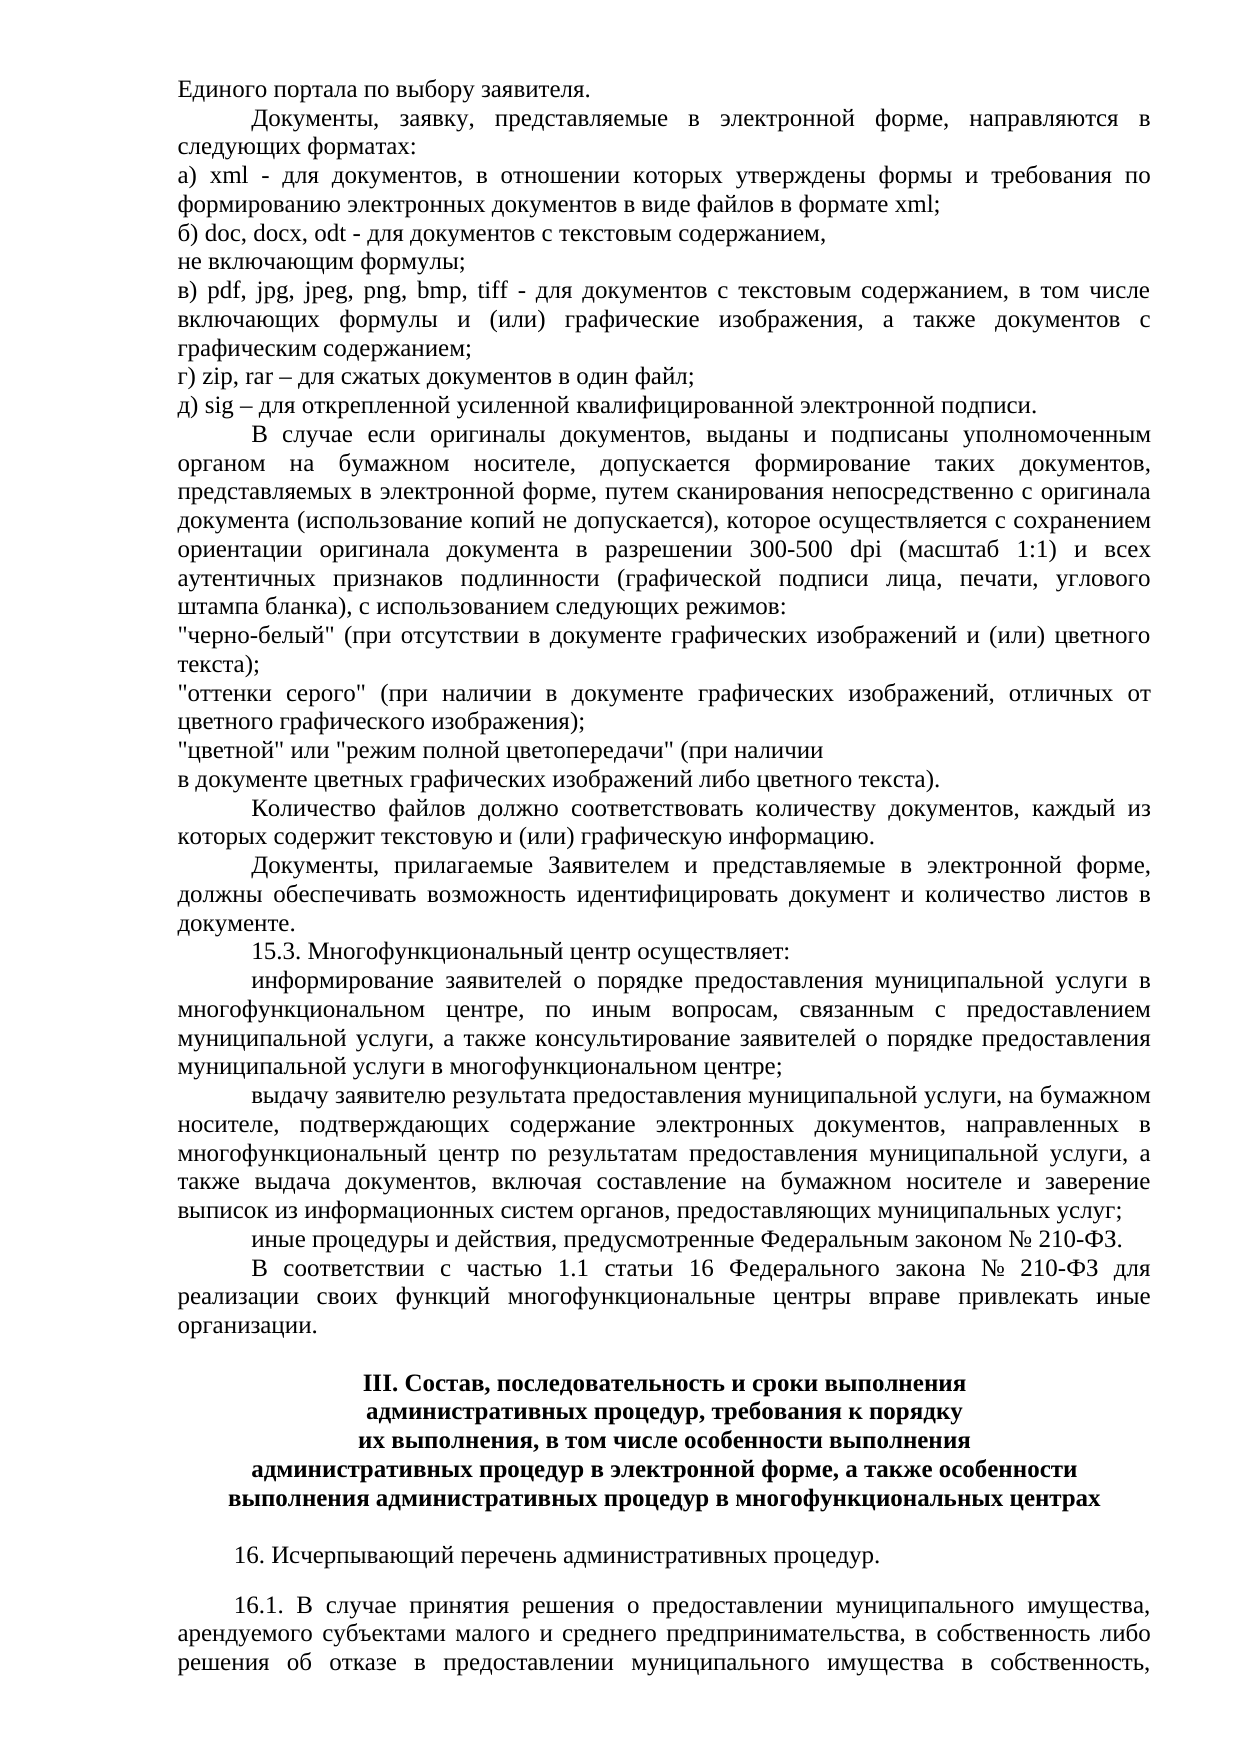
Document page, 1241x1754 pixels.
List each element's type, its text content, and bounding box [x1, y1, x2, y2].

text "цветной" или "режим полной цветопередачи" (при наличии [177, 735, 1152, 764]
text 15.3. Многофункциональный центр осуществляет: [177, 936, 1152, 965]
text а) xml - для документов, в отношении которых утверждены формы и требования по формированию электронных документов в виде файлов в формате xml; [177, 160, 1152, 218]
text г) zip, rar – для сжатых документов в один файл; [177, 361, 1152, 390]
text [177, 1590, 1152, 1676]
text в) pdf, jpg, jpeg, png, bmp, tiff - для документов с текстовым содержанием, в том числе включающих формулы и (или) графические изображения, а также документов с графическим содержанием; [177, 275, 1152, 361]
text "оттенки серого" (при наличии в документе графических изображений, отличных от цветного графического изображения); [177, 678, 1152, 735]
text иные процедуры и действия, предусмотренные Федеральным законом № 210-ФЗ. [177, 1224, 1152, 1253]
text д) sig – для открепленной усиленной квалифицированной электронной подписи. [177, 390, 1152, 419]
title административных процедур, требования к порядку [177, 1396, 1152, 1425]
text выдачу заявителю результата предоставления муниципальной услуги, на бумажном носителе, подтверждающих содержание электронных документов, направленных в многофункциональный центр по результатам предоставления муниципальной услуги, а также выдача документов, включая составление на бумажном носителе и заверение выписок из информационных систем органов, предоставляющих муниципальных услуг; [177, 1080, 1152, 1224]
text Документы, заявку, представляемые в электронной форме, направляются в следующих форматах: [177, 103, 1152, 160]
text "черно-белый" (при отсутствии в документе графических изображений и (или) цветного текста); [177, 620, 1152, 678]
text 16. Исчерпывающий перечень административных процедур. [177, 1540, 1152, 1569]
text не включающим формулы; [177, 246, 1152, 275]
text б) doc, docx, odt - для документов с текстовым содержанием, [177, 218, 1152, 246]
text Количество файлов должно соответствовать количеству документов, каждый из которых содержит текстовую и (или) графическую информацию. [177, 793, 1152, 850]
text Документы, прилагаемые Заявителем и представляемые в электронной форме, должны обеспечивать возможность идентифицировать документ и количество листов в документе. [177, 850, 1152, 936]
text в документе цветных графических изображений либо цветного текста). [177, 764, 1152, 793]
text В соответствии с частью 1.1 статьи 16 Федерального закона № 210-ФЗ для реализации своих функций многофункциональные центры вправе привлекать иные организации. [177, 1253, 1152, 1339]
title административных процедур в электронной форме, а также особенности выполнения административных процедур в многофункциональных центрах [177, 1454, 1152, 1511]
title III. Состав, последовательность и сроки выполнения [177, 1368, 1152, 1396]
text В случае если оригиналы документов, выданы и подписаны уполномоченным органом на бумажном носителе, допускается формирование таких документов, представляемых в электронной форме, путем сканирования непосредственно с оригинала документа (использование копий не допускается), которое осуществляется с сохранением ориентации оригинала документа в разрешении 300-500 dpi (масштаб 1:1) и всех аутентичных признаков подлинности (графической подписи лица, печати, углового штампа бланка), с использованием следующих режимов: [177, 419, 1152, 620]
title их выполнения, в том числе особенности выполнения [177, 1425, 1152, 1454]
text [177, 74, 1152, 103]
text информирование заявителей о порядке предоставления муниципальной услуги в многофункциональном центре, по иным вопросам, связанным с предоставлением муниципальной услуги, а также консультирование заявителей о порядке предоставления муниципальной услуги в многофункциональном центре; [177, 965, 1152, 1080]
